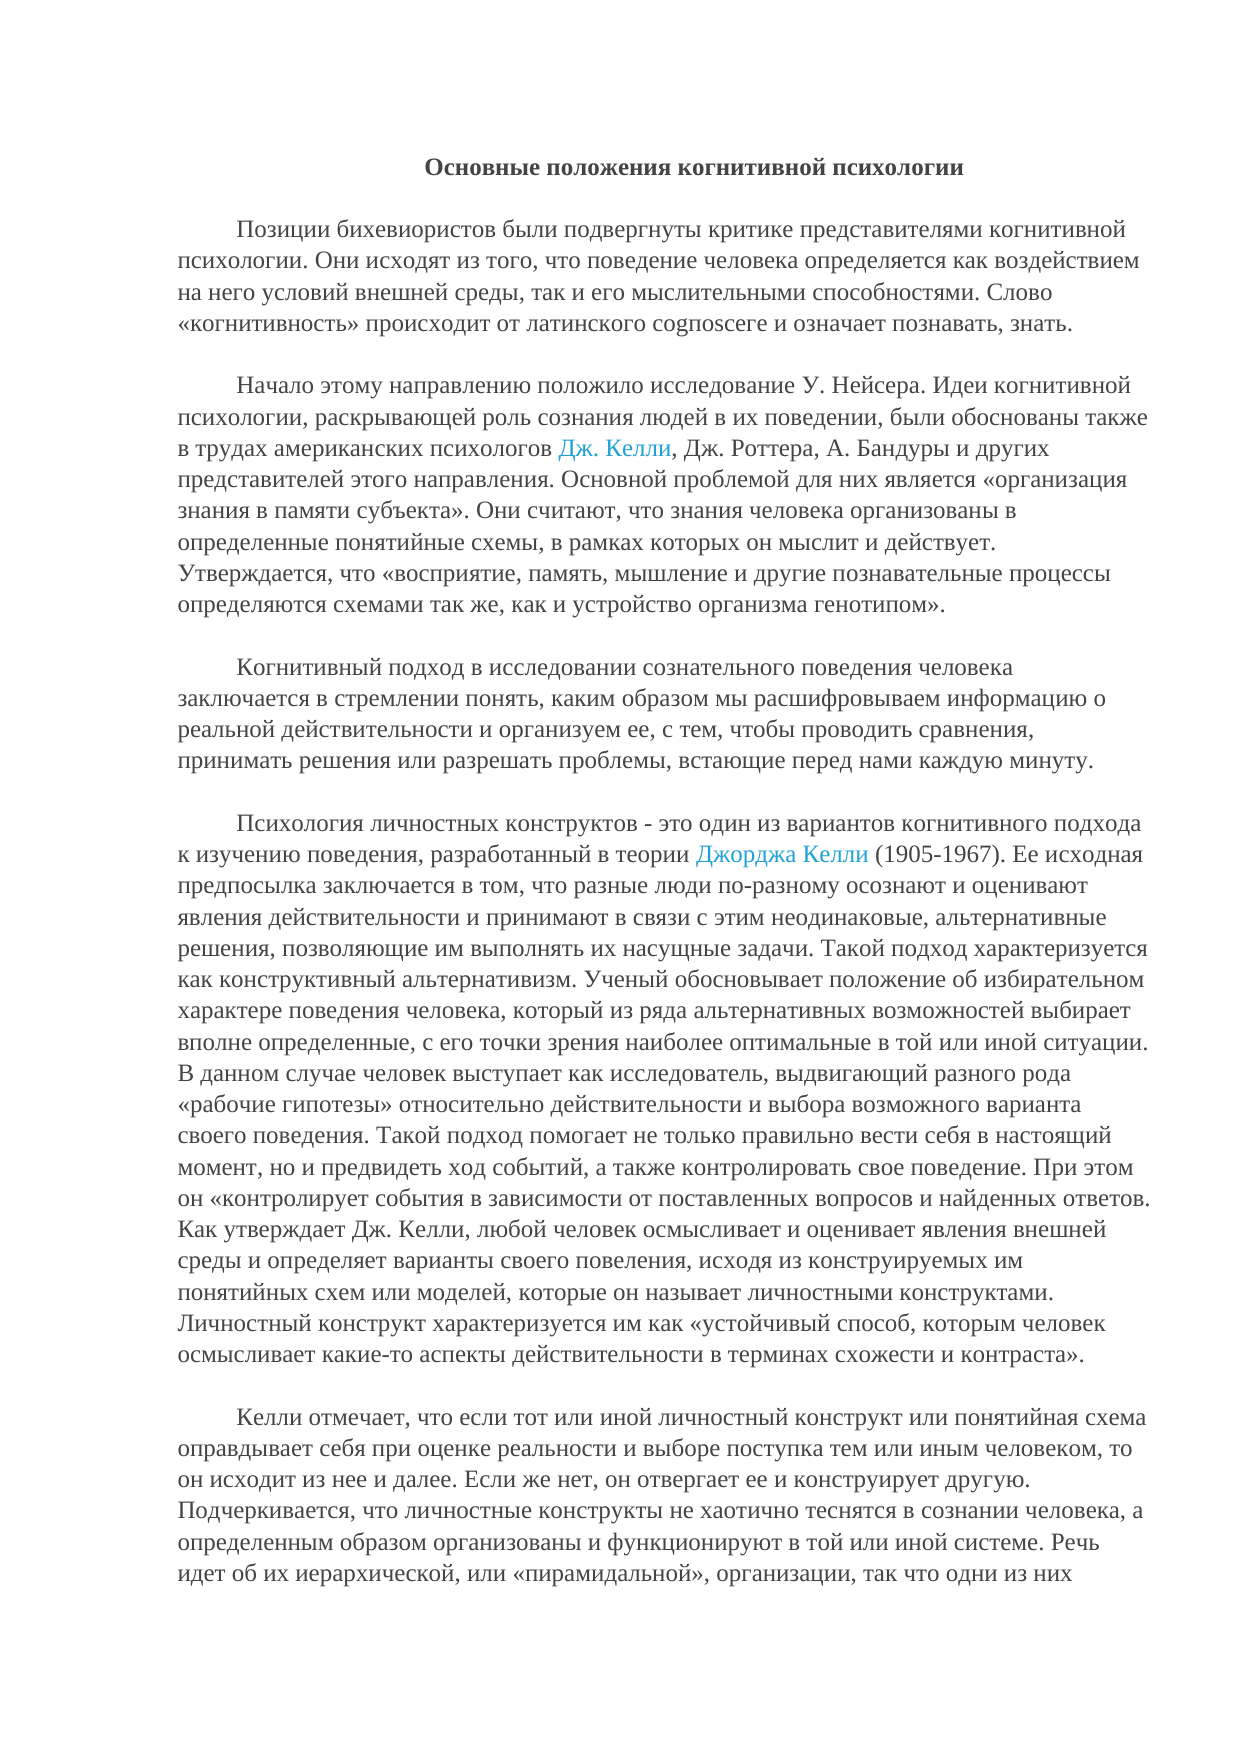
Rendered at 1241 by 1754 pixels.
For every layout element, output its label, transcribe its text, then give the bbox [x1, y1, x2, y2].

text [177, 1399, 1152, 1587]
text Начало этому направлению положило исследование У. Нейсера. Идеи когнитивной психологии, раскрывающей роль сознания людей в их поведении, были обоснованы также в трудах американских психологов Дж. Келли, Дж. Роттера, А. Бандуры и других представителей этого направления. Основной проблемой для них является «организация знания в памяти субъекта». Они считают, что знания человека организованы в определенные понятийные схемы, в рамках которых он мыслит и действует. Утверждается, что «восприятие, память, мышление и другие познавательные процессы определяются схемами так же, как и устройство организма генотипом». [177, 368, 1152, 618]
text Психология личностных конструктов - это один из вариантов когнитивного подхода к изучению поведения, разработанный в теории Джорджа Келли (1905-1967). Ее исходная предпосылка заключается в том, что разные люди по-разному осознают и оценивают явления действительности и принимают в связи с этим неодинаковые, альтернативные решения, позволяющие им выполнять их насущные задачи. Такой подход характеризуется как конструктивный альтернативизм. Ученый обосновывает положение об избирательном характере поведения человека, который из ряда альтернативных возможностей выбирает вполне определенные, с его точки зрения наиболее оптимальные в той или иной ситуации. В данном случае человек выступает как исследователь, выдвигающий разного рода «рабочие гипотезы» относительно действительности и выбора возможного варианта своего поведения. Такой подход помогает не только правильно вести себя в настоящий момент, но и предвидеть ход событий, а также контролировать свое поведение. При этом он «контролирует события в зависимости от поставленных вопросов и найденных ответов. Как утверждает Дж. Келли, любой человек осмысливает и оценивает явления внешней среды и определяет варианты своего повеления, исходя из конструируемых им понятийных схем или моделей, которые он называет личностными конструктами. Личностный конструкт характеризуется им как «устойчивый способ, которым человек осмысливает какие-то аспекты действительности в терминах схожести и контраста». [177, 806, 1152, 1368]
text Основные положения когнитивной психологии [177, 149, 1152, 181]
text Когнитивный подход в исследовании сознательного поведения человека заключается в стремлении понять, каким образом мы расшифровываем информацию о реальной действительности и организуем ее, с тем, чтобы проводить сравнения, принимать решения или разрешать проблемы, встающие перед нами каждую минуту. [177, 649, 1152, 774]
text Позиции бихевиористов были подвергнуты критике представителями когнитивной психологии. Они исходят из того, что поведение человека определяется как воздействием на него условий внешней среды, так и его мыслительными способностями. Слово «когнитивность» происходит от латинского соgпоsсеге и означает познавать, знать. [177, 212, 1152, 337]
